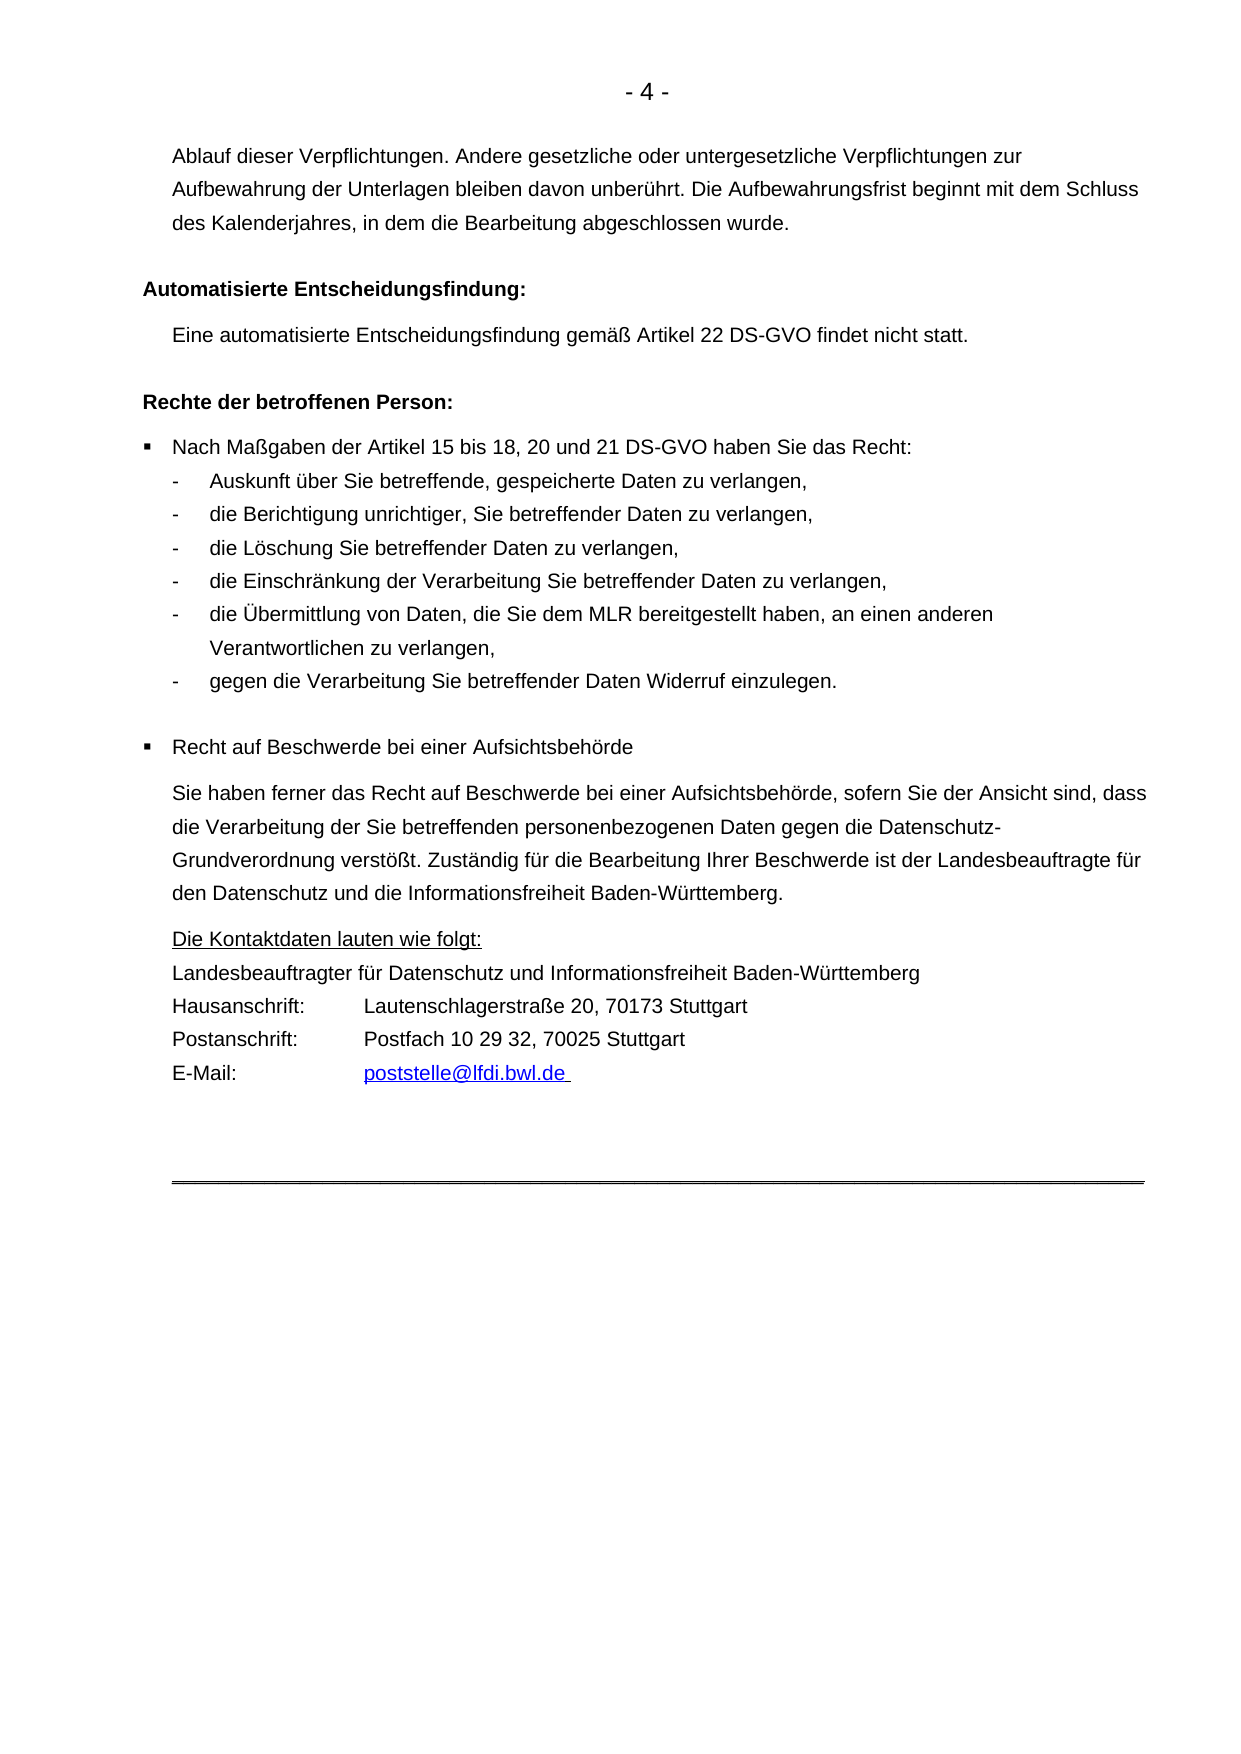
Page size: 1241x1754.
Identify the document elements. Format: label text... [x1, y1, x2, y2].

list die Übermittlung von Daten, die Sie dem MLR bereitgestellt haben, an einen anderen Verantwortlichen zu verlangen, [172, 593, 1152, 659]
text Automatisierte Entscheidungsfindung: [142, 268, 1152, 301]
text ____________________________________________________________________________________ [172, 1151, 1152, 1184]
text Landesbeauftragter für Datenschutz und Informationsfreiheit Baden-Württemberg [172, 951, 1152, 984]
text Rechte der betroffenen Person: [142, 380, 1152, 413]
list Nach Maßgaben der Artikel 15 bis 18, 20 und 21 DS-GVO haben Sie das Recht: [142, 426, 1152, 459]
text Eine automatisierte Entscheidungsfindung gemäß Artikel 22 DS-GVO findet nicht statt. [172, 313, 1152, 347]
text Sie haben ferner das Recht auf Beschwerde bei einer Aufsichtsbehörde, sofern Sie der Ansicht sind, dass die Verarbeitung der Sie betreffenden personenbezogenen Daten gegen die Datenschutz-Grundverordnung verstößt. Zuständig für die Bearbeitung Ihrer Beschwerde ist der Landesbeauftragte für den Datenschutz und die Informationsfreiheit Baden-Württemberg. [172, 772, 1152, 905]
list Auskunft über Sie betreffende, gespeicherte Daten zu verlangen, [172, 459, 1152, 493]
text Postanschrift: Postfach 10 29 32, 70025 Stuttgart [172, 1018, 1152, 1051]
list die Berichtigung unrichtiger, Sie betreffender Daten zu verlangen, [172, 493, 1152, 526]
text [172, 134, 1152, 234]
text Die Kontaktdaten lauten wie folgt: [172, 918, 1152, 951]
text E-Mail: poststelle@lfdi.bwl.de [172, 1051, 1152, 1084]
list gegen die Verarbeitung Sie betreffender Daten Widerruf einzulegen. [172, 659, 1152, 693]
list die Löschung Sie betreffender Daten zu verlangen, [172, 526, 1152, 559]
list Recht auf Beschwerde bei einer Aufsichtsbehörde [142, 726, 1152, 759]
text Hausanschrift: Lautenschlagerstraße 20, 70173 Stuttgart [172, 984, 1152, 1018]
list die Einschränkung der Verarbeitung Sie betreffender Daten zu verlangen, [172, 559, 1152, 593]
